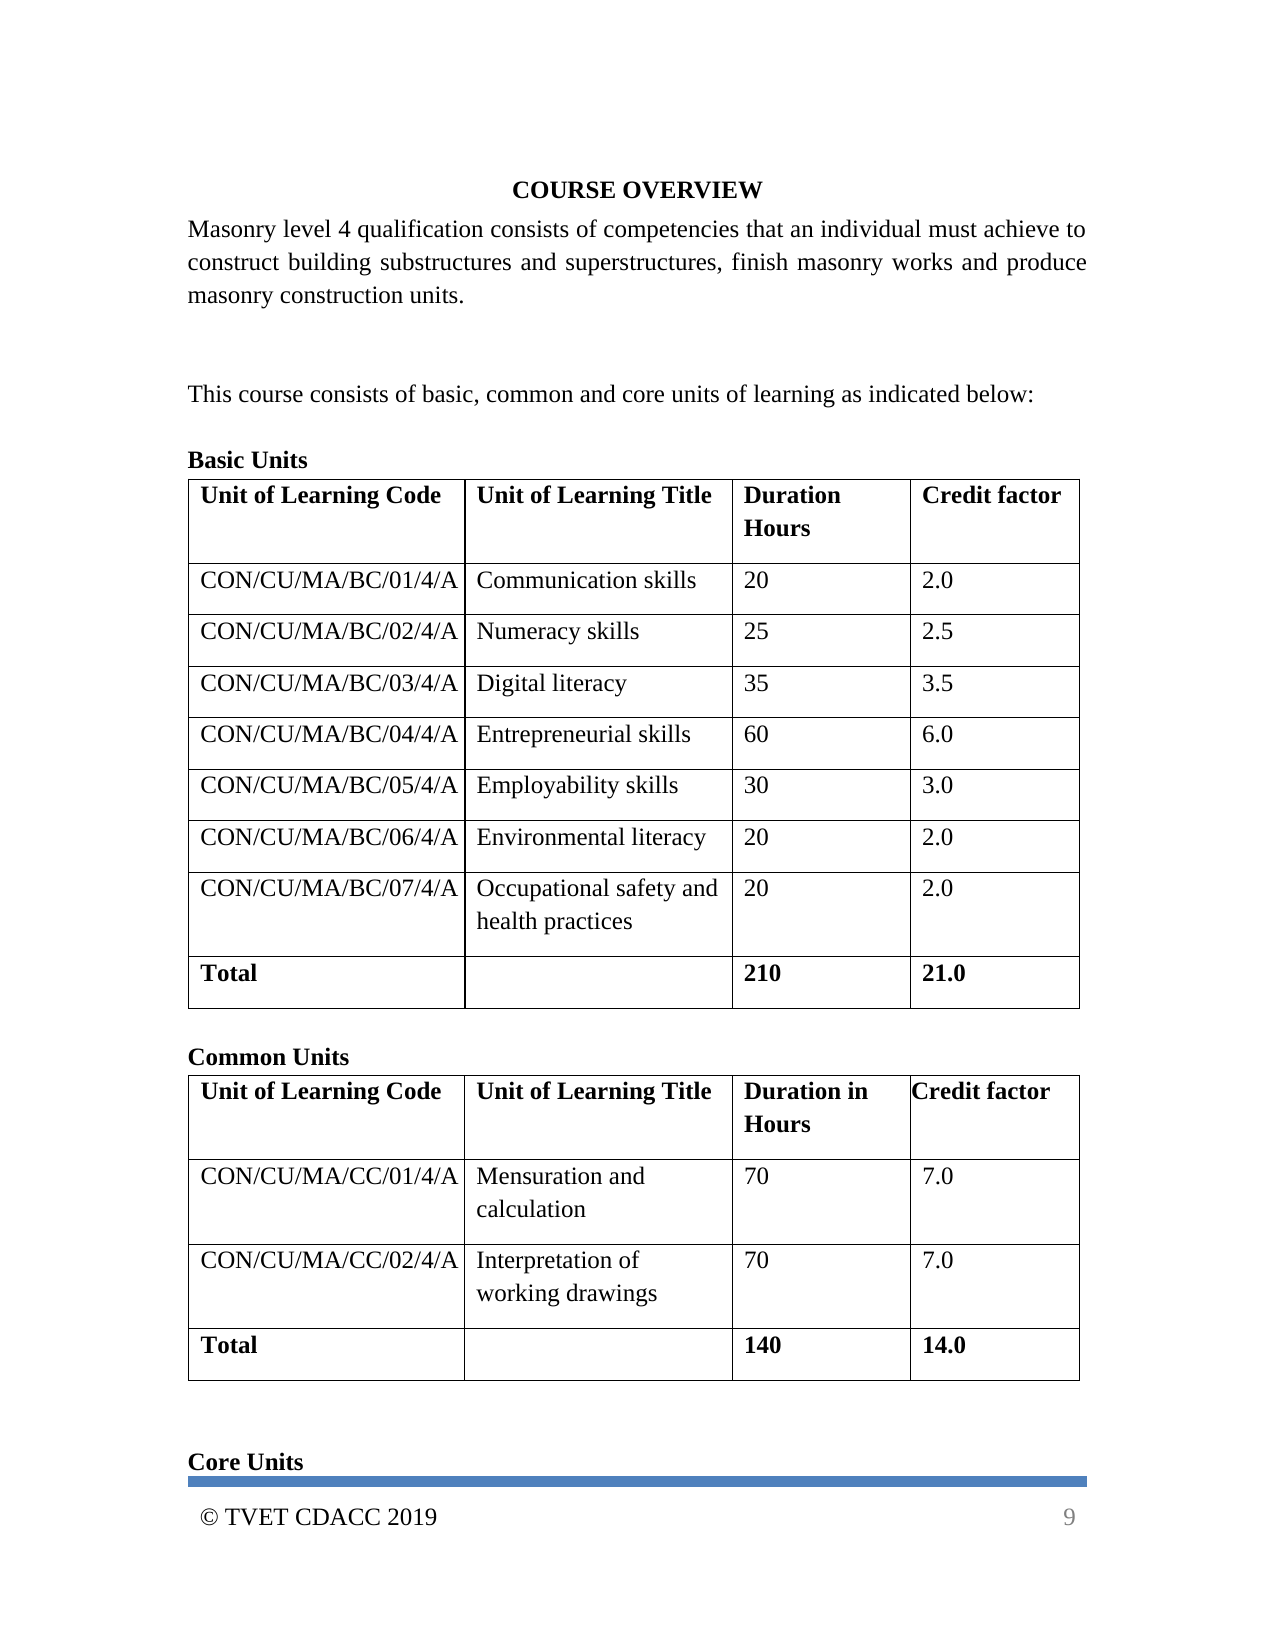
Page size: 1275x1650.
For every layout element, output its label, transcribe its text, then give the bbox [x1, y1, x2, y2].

table_cell CON/CU/MA/BC/02/4/A [189, 615, 464, 666]
table_header Credit factor [911, 480, 1079, 563]
subtitle COURSE OVERVIEW [187, 175, 1087, 204]
table_cell 20 [733, 821, 910, 872]
table_cell Total [189, 1329, 464, 1379]
table_cell 2.0 [911, 821, 1079, 872]
table_cell Interpretation of working drawings [465, 1245, 732, 1328]
table_cell Environmental literacy [466, 821, 732, 872]
table_header Unit of Learning Title [466, 480, 732, 563]
table_cell Entrepreneurial skills [466, 718, 732, 769]
table_header Unit of Learning Code [189, 1076, 464, 1159]
table_cell CON/CU/MA/CC/01/4/A [189, 1160, 464, 1244]
table_cell 7.0 [911, 1245, 1079, 1328]
table_cell Communication skills [466, 564, 732, 614]
table_cell Mensuration and calculation [465, 1160, 732, 1244]
table_header Duration in Hours [733, 1076, 910, 1159]
table_cell CON/CU/MA/BC/05/4/A [189, 770, 464, 820]
table_cell 70 [733, 1160, 910, 1244]
text Common Units [187, 1042, 1087, 1070]
table_cell CON/CU/MA/BC/01/4/A [189, 564, 464, 614]
table_cell Employability skills [466, 770, 732, 820]
text This course consists of basic, common and core units of learning as indicated below: [187, 379, 1087, 408]
table_cell 2.5 [911, 615, 1079, 666]
table_cell CON/CU/MA/CC/02/4/A [189, 1245, 464, 1328]
table_cell 21.0 [911, 957, 1079, 1008]
table_cell 140 [733, 1329, 910, 1379]
table_cell 2.0 [911, 873, 1079, 956]
table_cell 20 [733, 564, 910, 614]
table_cell 35 [733, 667, 910, 717]
table_cell 14.0 [911, 1329, 1079, 1379]
table_cell 6.0 [911, 718, 1079, 769]
table_cell Occupational safety and health practices [466, 873, 732, 956]
table_cell 70 [733, 1245, 910, 1328]
table_cell 7.0 [911, 1160, 1079, 1244]
table_cell CON/CU/MA/BC/03/4/A [189, 667, 464, 717]
table_cell 3.5 [911, 667, 1079, 717]
table_cell Digital literacy [466, 667, 732, 717]
table_cell 60 [733, 718, 910, 769]
table_cell 20 [733, 873, 910, 956]
table_cell 210 [733, 957, 910, 1008]
table_cell 3.0 [911, 770, 1079, 820]
text Masonry level 4 qualification consists of competencies that an individual must achieve to construct building substructures and superstructures, finish masonry works and produce masonry construction units. [187, 214, 1087, 309]
table_cell CON/CU/MA/BC/06/4/A [189, 821, 464, 872]
table_cell [465, 1329, 732, 1379]
table_cell Numeracy skills [466, 615, 732, 666]
table_header Duration Hours [733, 480, 910, 563]
text Basic Units [187, 445, 1087, 474]
table_cell 25 [733, 615, 910, 666]
table_cell [466, 957, 732, 1008]
table_header Unit of Learning Code [189, 480, 464, 563]
table_cell 2.0 [911, 564, 1079, 614]
table_cell Total [189, 957, 464, 1008]
table_header Credit factor [911, 1076, 1079, 1159]
table_cell 30 [733, 770, 910, 820]
table_cell CON/CU/MA/BC/04/4/A [189, 718, 464, 769]
text Core Units [187, 1447, 1087, 1475]
table_header Unit of Learning Title [465, 1076, 732, 1159]
table_cell CON/CU/MA/BC/07/4/A [189, 873, 464, 956]
